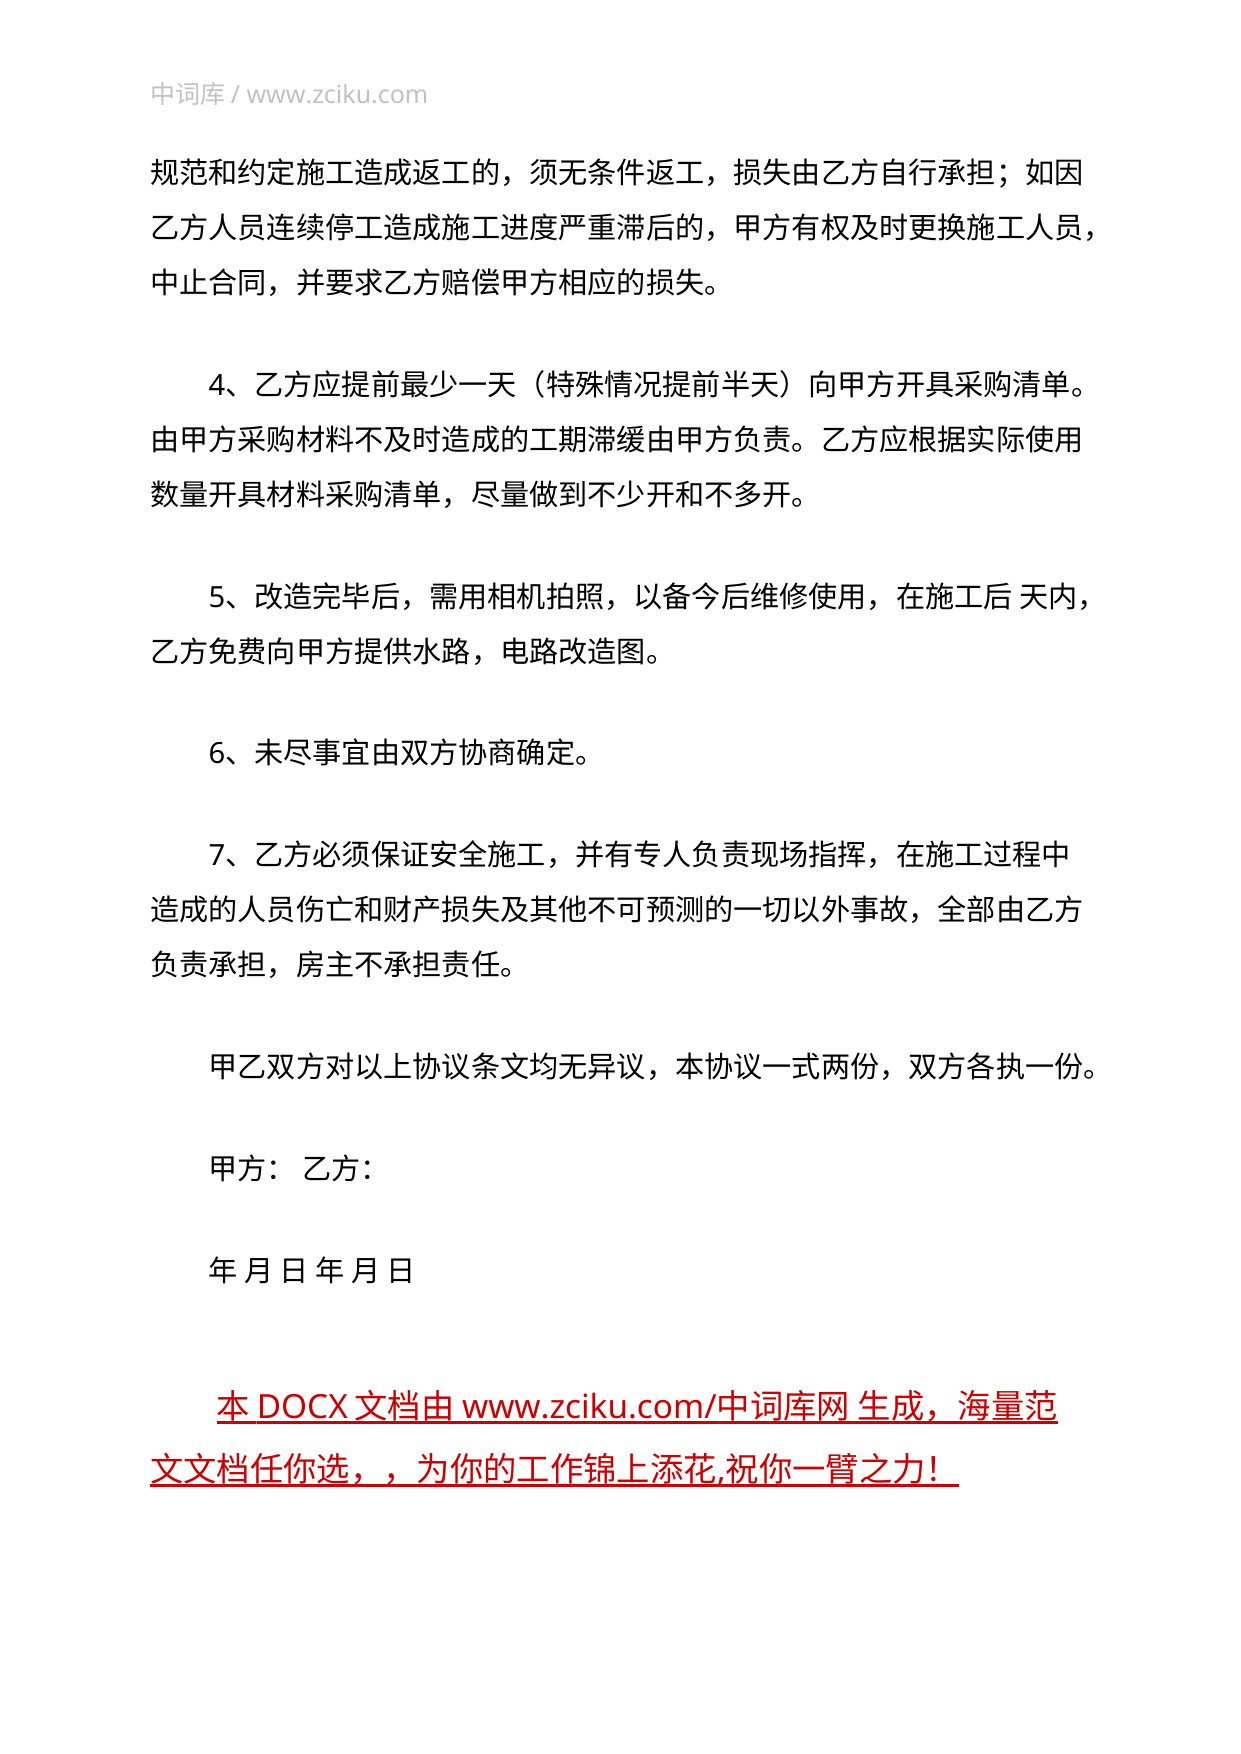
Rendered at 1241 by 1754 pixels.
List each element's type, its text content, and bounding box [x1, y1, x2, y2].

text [150, 150, 1090, 302]
text 5、改造完毕后，需用相机拍照，以备今后维修使用，在施工后 天内，乙方免费向甲方提供水路，电路改造图。 [150, 573, 1090, 671]
text 甲方： 乙方： [150, 1145, 1090, 1188]
text 6、未尽事宜由双方协商确定。 [150, 730, 1090, 772]
text 年 月 日 年 月 日 [150, 1247, 1090, 1289]
text 4、乙方应提前最少一天（特殊情况提前半天）向甲方开具采购清单。由甲方采购材料不及时造成的工期滞缓由甲方负责。乙方应根据实际使用数量开具材料采购清单，尽量做到不少开和不多开。 [150, 362, 1090, 514]
text 甲乙双方对以上协议条文均无异议，本协议一式两份，双方各执一份。 [150, 1044, 1090, 1086]
text 本DOCX文档由 www.zciku.com/中词库网 生成，海量范文文档任你选，，为你的工作锦上添花,祝你一臂之力！ [150, 1380, 1090, 1491]
text 7、乙方必须保证安全施工，并有专人负责现场指挥，在施工过程中造成的人员伤亡和财产损失及其他不可预测的一切以外事故，全部由乙方负责承担，房主不承担责任。 [150, 832, 1090, 984]
